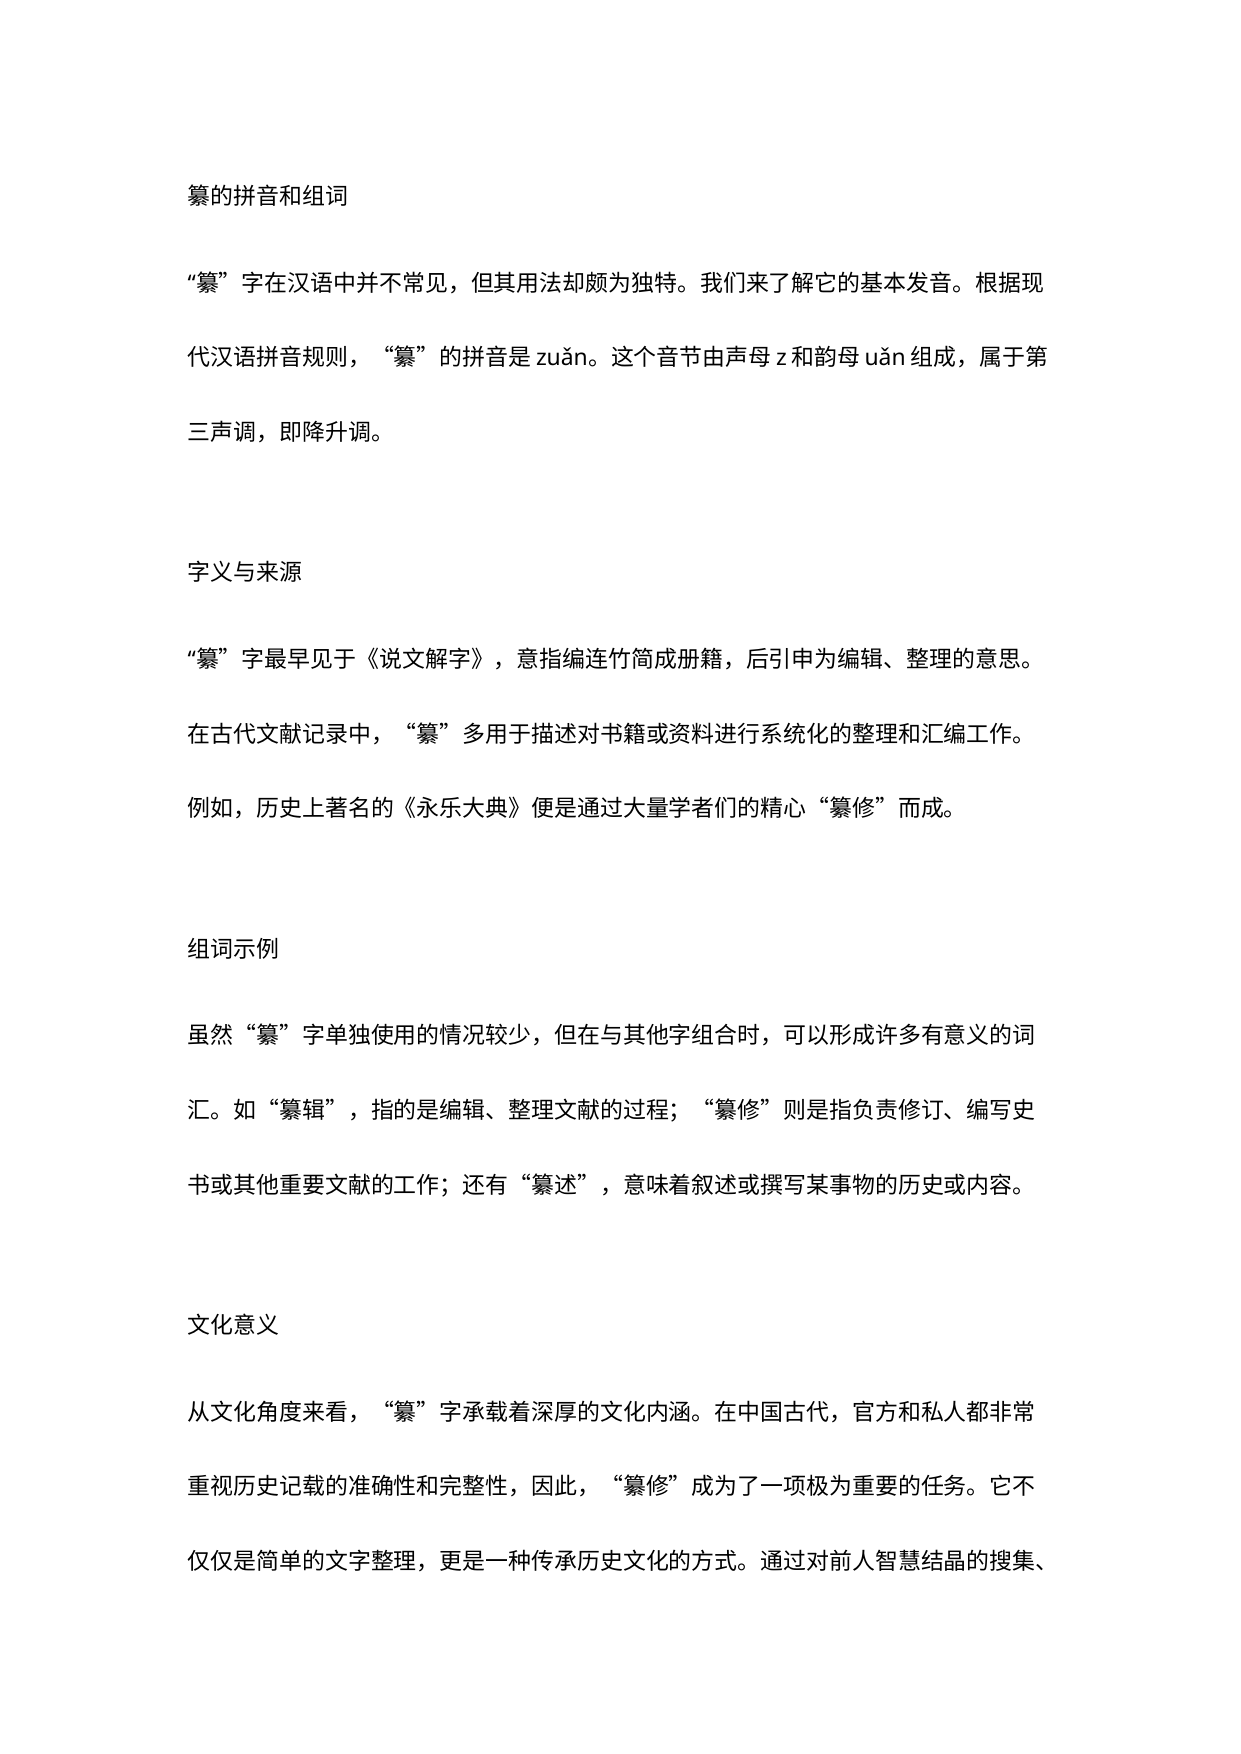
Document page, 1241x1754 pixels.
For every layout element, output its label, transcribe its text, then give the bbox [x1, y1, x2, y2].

text 虽然“纂”字单独使用的情况较少，但在与其他字组合时，可以形成许多有意义的词汇。如“纂辑”，指的是编辑、整理文献的过程；“纂修”则是指负责修订、编写史书或其他重要文献的工作；还有“纂述”，意味着叙述或撰写某事物的历史或内容。 [187, 1001, 1053, 1216]
text 纂的拼音和组词 [187, 162, 1053, 227]
text 字义与来源 [187, 538, 1053, 603]
text “纂”字在汉语中并不常见，但其用法却颇为独特。我们来了解它的基本发音。根据现代汉语拼音规则，“纂”的拼音是zuǎn。这个音节由声母z和韵母uǎn组成，属于第三声调，即降升调。 [187, 248, 1053, 463]
text “纂”字最早见于《说文解字》，意指编连竹简成册籍，后引申为编辑、整理的意思。在古代文献记录中，“纂”多用于描述对书籍或资料进行系统化的整理和汇编工作。例如，历史上著名的《永乐大典》便是通过大量学者们的精心“纂修”而成。 [187, 625, 1053, 839]
text 文化意义 [187, 1291, 1053, 1356]
text 组词示例 [187, 915, 1053, 980]
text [187, 1378, 1053, 1592]
